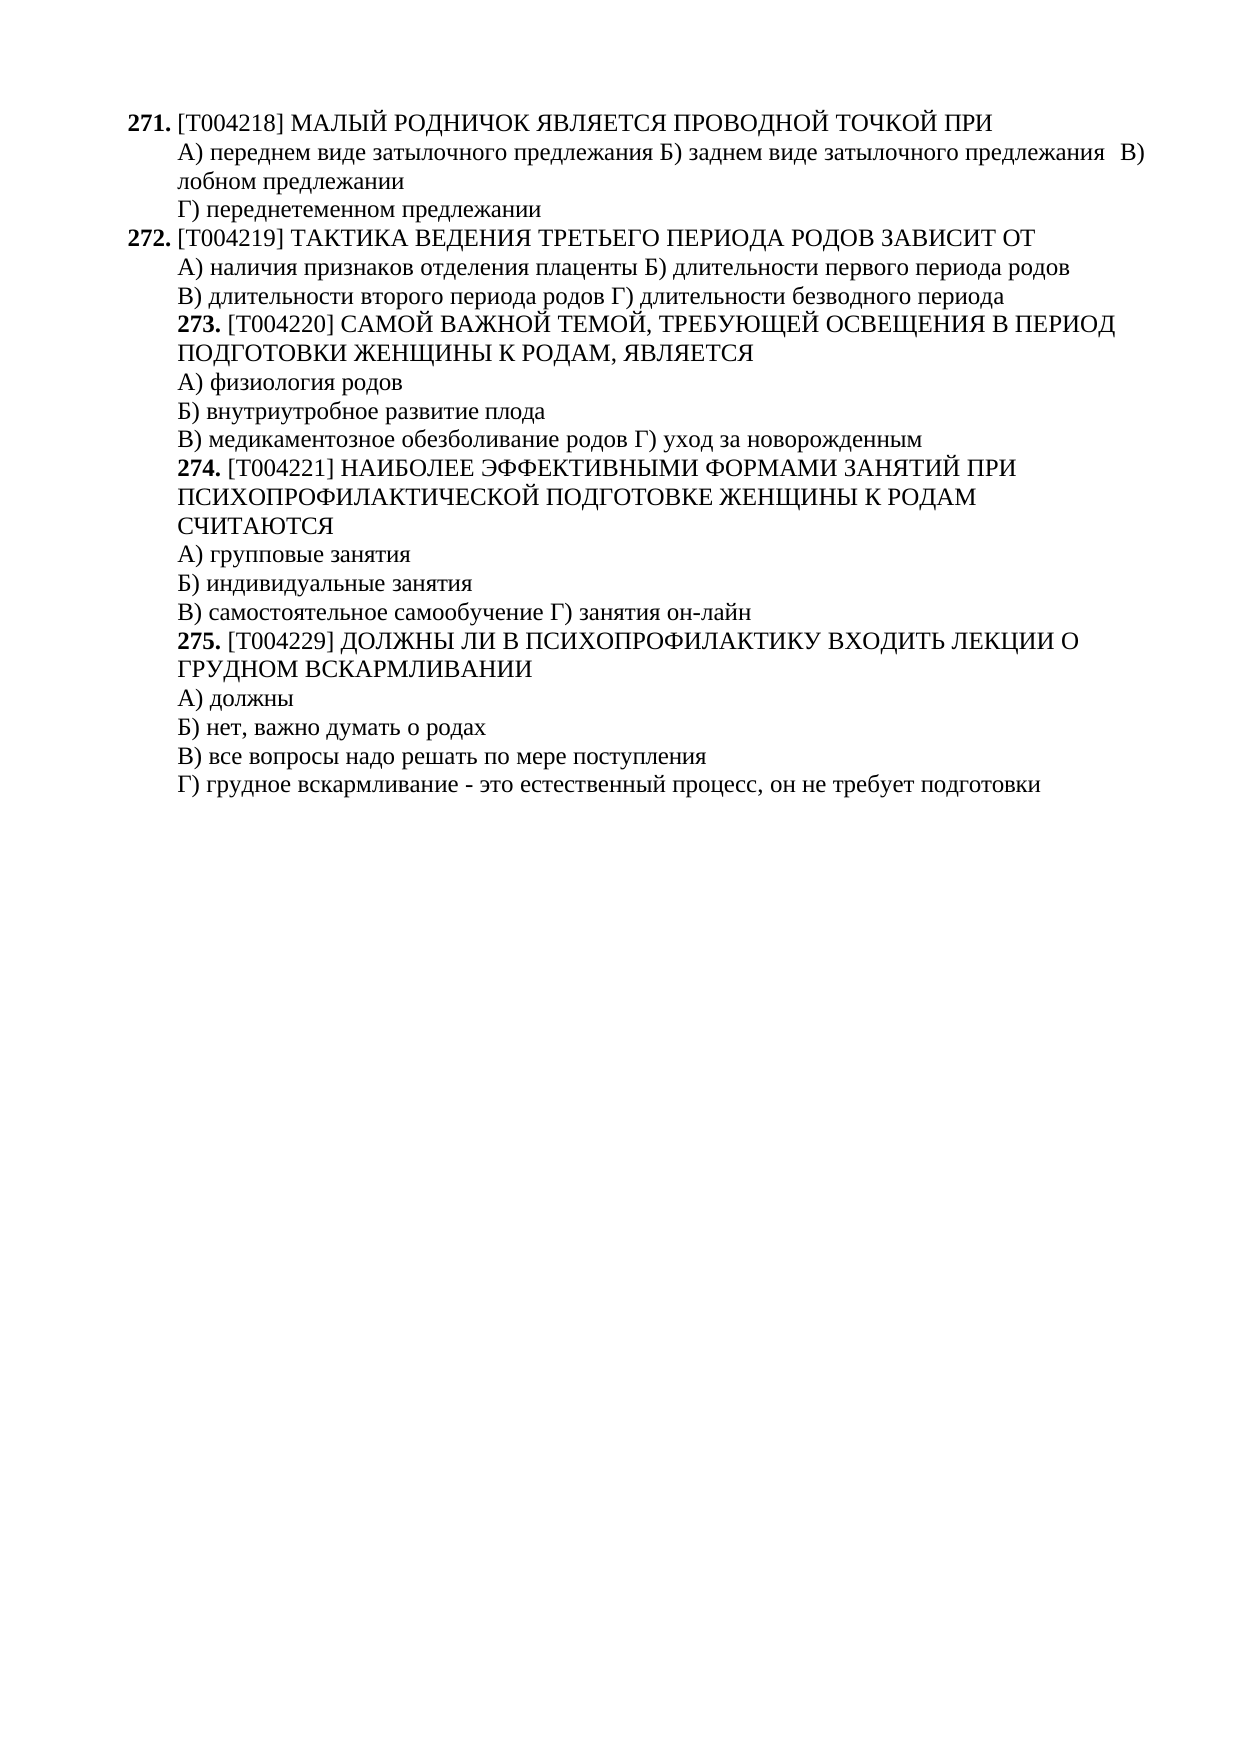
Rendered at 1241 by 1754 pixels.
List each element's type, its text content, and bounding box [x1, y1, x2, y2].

text А) физиология родов [177, 367, 1152, 396]
list [T004218] МАЛЫЙ РОДНИЧОК ЯВЛЯЕТСЯ ПРОВОДНОЙ ТОЧКОЙ ПРИ [127, 108, 1152, 137]
text Б) индивидуальные занятия [177, 568, 1152, 597]
text Г) переднетеменном предлежании [177, 194, 1152, 223]
list [T004229] ДОЛЖНЫ ЛИ В ПСИХОПРОФИЛАКТИКУ ВХОДИТЬ ЛЕКЦИИ О ГРУДНОМ ВСКАРМЛИВАНИИ [177, 626, 1152, 683]
text А) переднем виде затылочного предлежания Б) заднем виде затылочного предлежания В) лобном предлежании [177, 137, 1152, 194]
text А) должны [177, 683, 1152, 712]
text В) медикаментозное обезболивание родов Г) уход за новорожденным [177, 424, 1152, 453]
text Б) нет, важно думать о родах [177, 712, 1152, 741]
text В) длительности второго периода родов Г) длительности безводного периода [177, 281, 1152, 309]
text СЧИТАЮТСЯ [177, 511, 1152, 539]
text В) самостоятельное самообучение Г) занятия он-лайн [177, 597, 1152, 626]
text А) наличия признаков отделения плаценты Б) длительности первого периода родов [177, 252, 1152, 281]
list [T004221] НАИБОЛЕЕ ЭФФЕКТИВНЫМИ ФОРМАМИ ЗАНЯТИЙ ПРИ ПСИХОПРОФИЛАКТИЧЕСКОЙ ПОДГОТОВКЕ ЖЕНЩИНЫ К РОДАМ [177, 453, 1152, 511]
text А) групповые занятия [177, 539, 1152, 568]
list [T004219] ТАКТИКА ВЕДЕНИЯ ТРЕТЬЕГО ПЕРИОДА РОДОВ ЗАВИСИТ ОТ [127, 223, 1152, 252]
text Г) грудное вскармливание - это естественный процесс, он не требует подготовки [177, 769, 1152, 798]
list [T004220] САМОЙ ВАЖНОЙ ТЕМОЙ, ТРЕБУЮЩЕЙ ОСВЕЩЕНИЯ В ПЕРИОД ПОДГОТОВКИ ЖЕНЩИНЫ К РОДАМ, ЯВЛЯЕТСЯ [177, 309, 1152, 367]
text В) все вопросы надо решать по мере поступления [177, 741, 1152, 769]
text Б) внутриутробное развитие плода [177, 396, 1152, 424]
